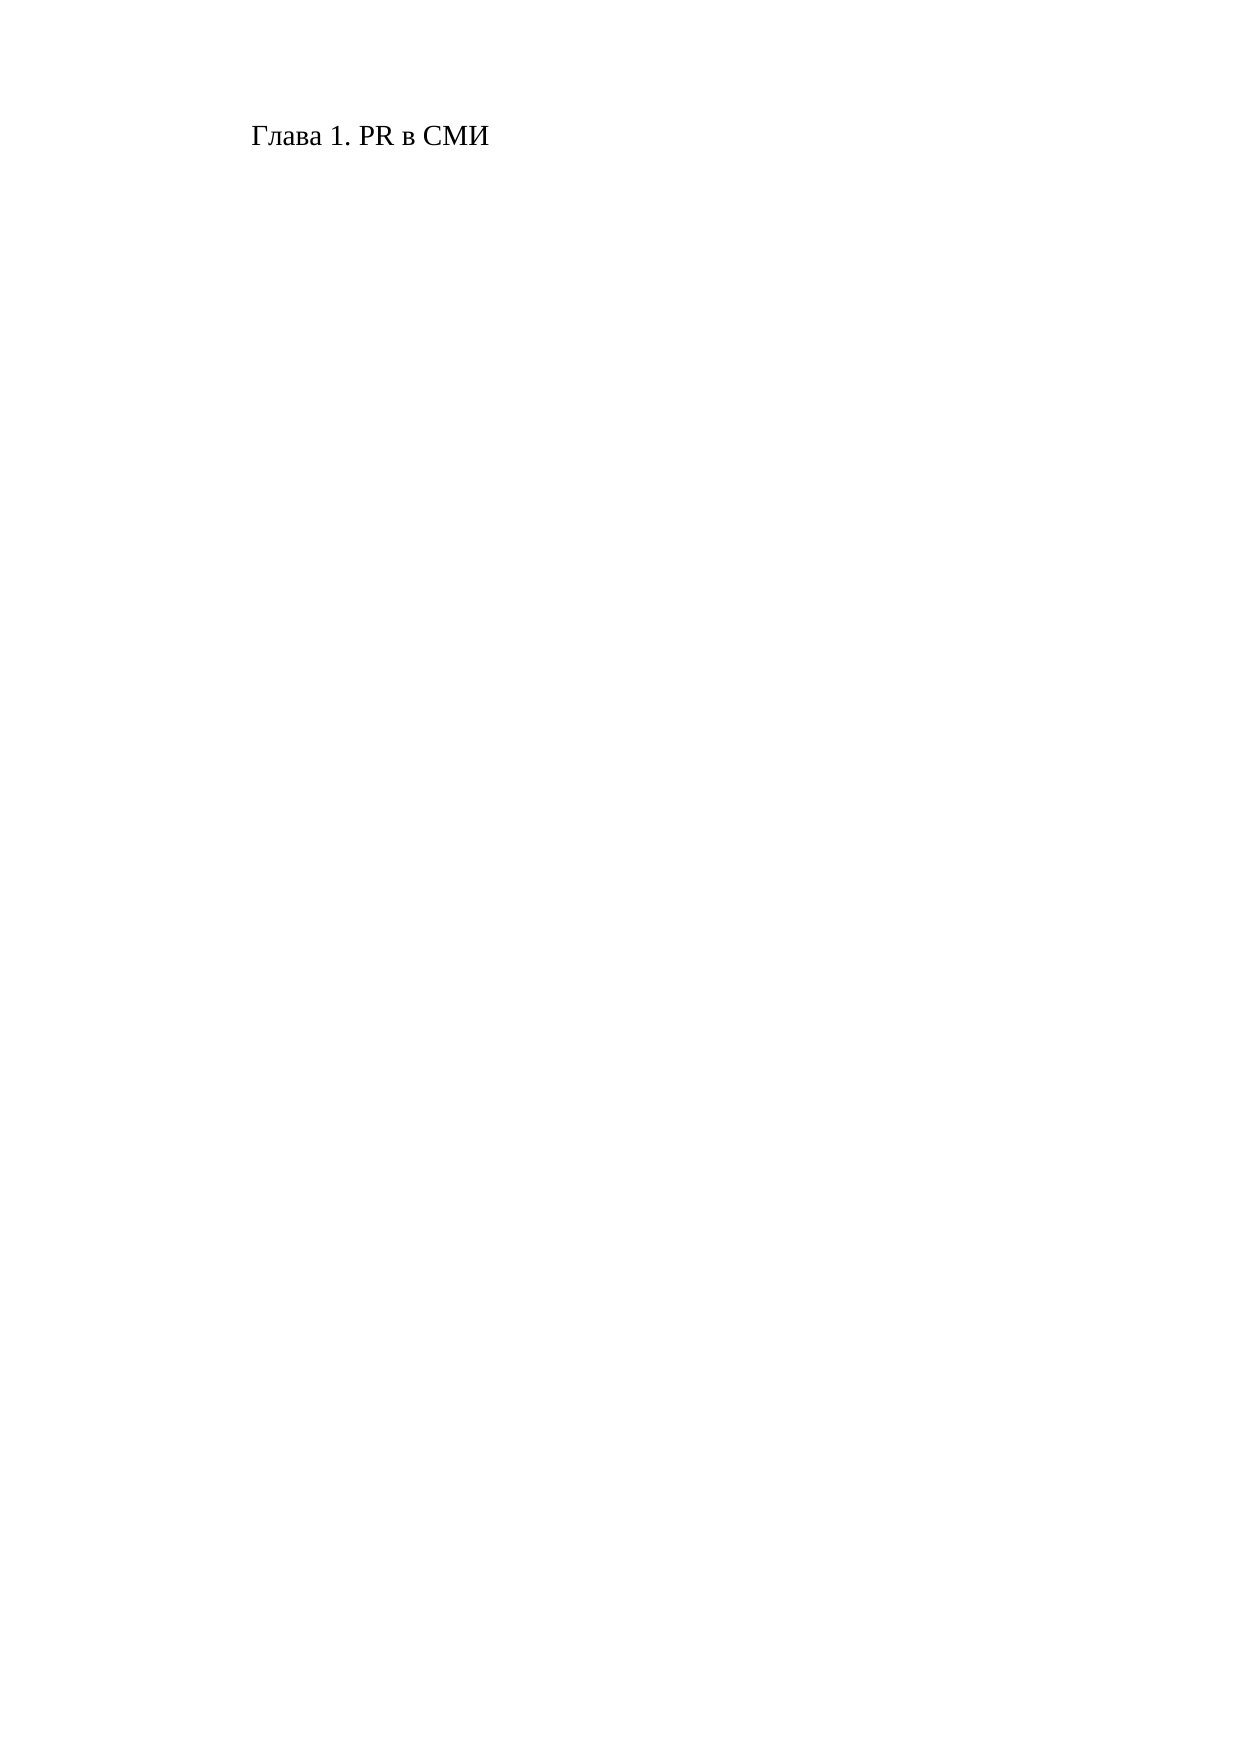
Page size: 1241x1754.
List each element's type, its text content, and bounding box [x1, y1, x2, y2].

text Глава 1. PR в СМИ [177, 118, 1152, 152]
